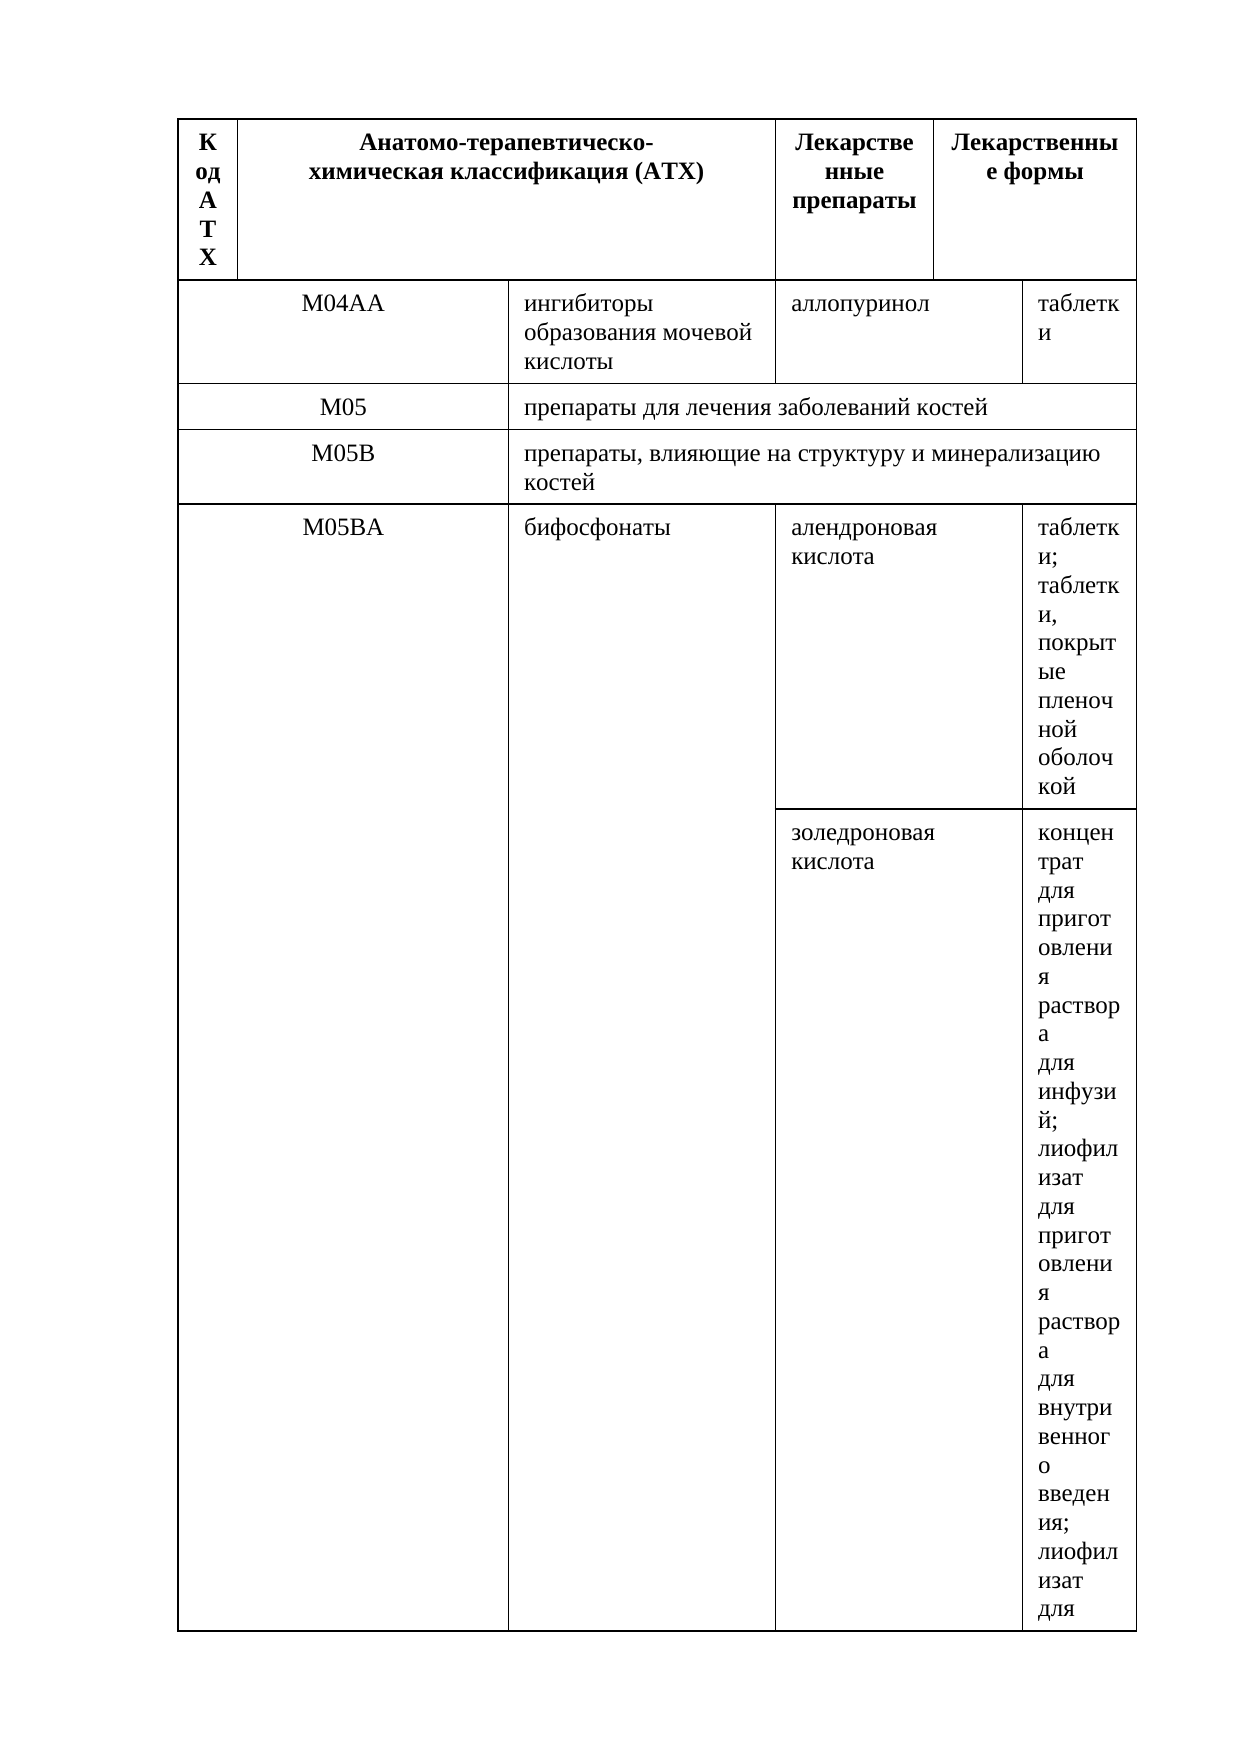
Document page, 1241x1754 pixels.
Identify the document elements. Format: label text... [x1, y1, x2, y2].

table_cell М04AA [179, 281, 508, 382]
table_cell золедроновая кислота [776, 810, 1022, 1630]
table_header Лекарственные препараты [776, 120, 933, 279]
table_cell аллопуринол [776, 281, 1022, 382]
table_cell ингибиторы образования мочевой кислоты [509, 281, 775, 382]
table_cell таблетки [1023, 281, 1136, 382]
table_cell таблетки; таблетки, покрытые пленочной оболочкой [1023, 505, 1136, 808]
table_header Код АТХ [179, 120, 237, 279]
table_cell препараты, влияющие на структуру и минерализацию костей [509, 430, 1136, 503]
table_header Лекарственные формы [934, 120, 1136, 279]
table_cell бифосфонаты [509, 505, 775, 1630]
table_cell М05 [179, 384, 508, 428]
table_cell алендроновая кислота [776, 505, 1022, 808]
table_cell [1023, 810, 1136, 1630]
table_cell М05BA [179, 505, 508, 1630]
table_cell препараты для лечения заболеваний костей [509, 384, 1136, 428]
table_cell М05B [179, 430, 508, 503]
table_header Анатомо-терапевтическо- химическая классификация (АТХ) [238, 120, 775, 279]
